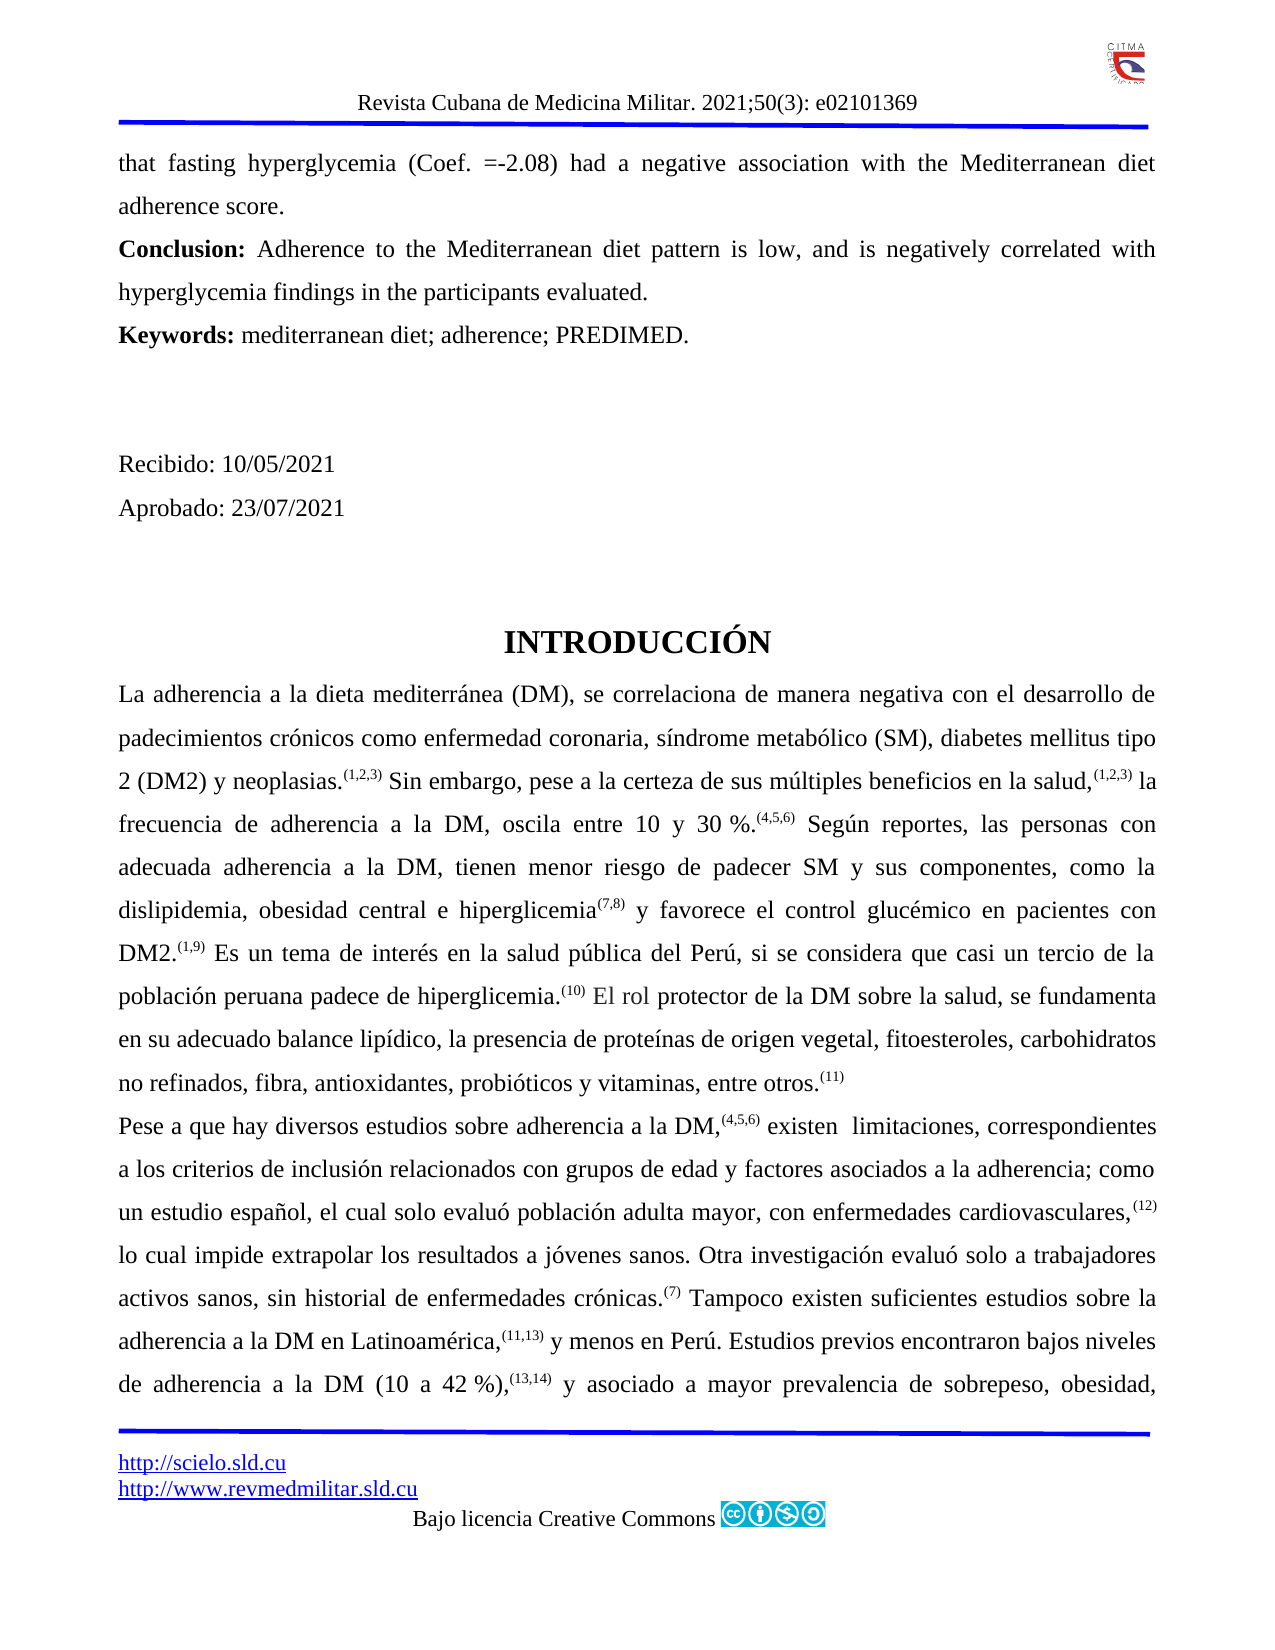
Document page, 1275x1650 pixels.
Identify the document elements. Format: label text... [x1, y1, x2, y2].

text Keywords: mediterranean diet; adherence; PREDIMED. [118, 320, 1157, 349]
text Recibido: 10/05/2021 [118, 449, 1157, 478]
text Conclusion: Adherence to the Mediterranean diet pattern is low, and is negatively correlated with hyperglycemia findings in the participants evaluated. [118, 234, 1157, 306]
text INTRODUCCIÓN [118, 622, 1157, 660]
picture [1107, 43, 1145, 84]
picture [720, 1501, 826, 1527]
text La adherencia a la dieta mediterránea (DM), se correlaciona de manera negativa con el desarrollo de padecimientos crónicos como enfermedad coronaria, síndrome metabólico (SM), diabetes mellitus tipo 2 (DM2) y neoplasias.(1,2,3) Sin embargo, pese a la certeza de sus múltiples beneficios en la salud,(1,2,3) la frecuencia de adherencia a la DM, oscila entre 10 y 30 %.(4,5,6) Según reportes, las personas con adecuada adherencia a la DM, tienen menor riesgo de padecer SM y sus componentes, como la dislipidemia, obesidad central e hiperglicemia(7,8) y favorece el control glucémico en pacientes con DM2.(1,9) Es un tema de interés en la salud pública del Perú, si se considera que casi un tercio de la población peruana padece de hiperglicemia.(10) El rol protector de la DM sobre la salud, se fundamenta en su adecuado balance lipídico, la presencia de proteínas de origen vegetal, fitoesteroles, carbohidratos no refinados, fibra, antioxidantes, probióticos y vitaminas, entre otros.(11) [118, 679, 1157, 1096]
text Aprobado: 23/07/2021 [118, 493, 1157, 521]
